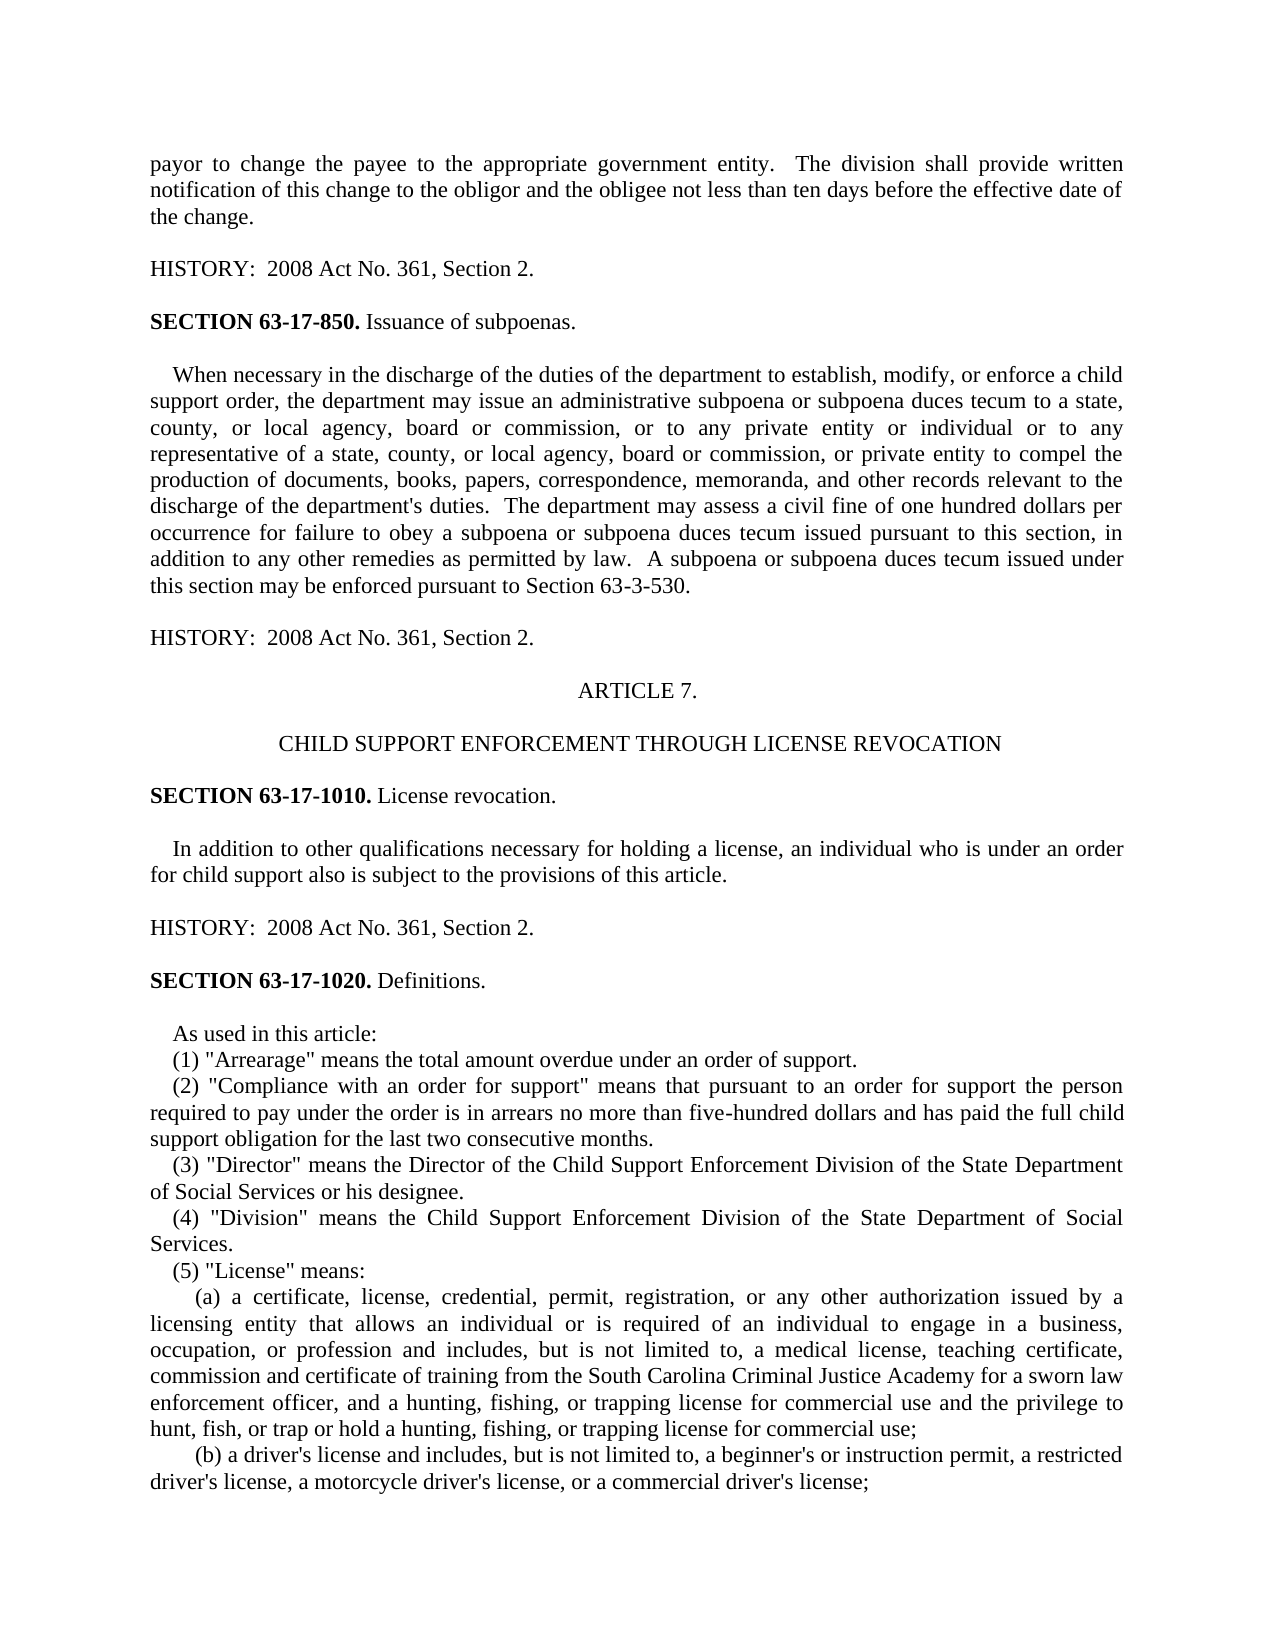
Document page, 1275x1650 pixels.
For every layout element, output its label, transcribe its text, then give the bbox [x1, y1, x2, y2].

text When necessary in the discharge of the duties of the department to establish, modify, or enforce a child support order, the department may issue an administrative subpoena or subpoena duces tecum to a state, county, or local agency, board or commission, or to any private entity or individual or to any representative of a state, county, or local agency, board or commission, or private entity to compel the production of documents, books, papers, correspondence, memoranda, and other records relevant to the discharge of the department's duties. The department may assess a civil fine of one hundred dollars per occurrence for failure to obey a subpoena or subpoena duces tecum issued pursuant to this section, in addition to any other remedies as permitted by law. A subpoena or subpoena duces tecum issued under this section may be enforced pursuant to Section 63-3-530. [150, 361, 1125, 598]
text (3) "Director" means the Director of the Child Support Enforcement Division of the State Department of Social Services or his designee. [150, 1151, 1125, 1204]
text In addition to other qualifications necessary for holding a license, an individual who is under an order for child support also is subject to the provisions of this article. [150, 835, 1125, 888]
text HISTORY: 2008 Act No. 361, Section 2. [150, 914, 1125, 941]
text HISTORY: 2008 Act No. 361, Section 2. [150, 255, 1125, 282]
text SECTION 63-17-1020. Definitions. [150, 967, 1125, 993]
text (4) "Division" means the Child Support Enforcement Division of the State Department of Social Services. [150, 1204, 1125, 1257]
text (a) a certificate, license, credential, permit, registration, or any other authorization issued by a licensing entity that allows an individual or is required of an individual to engage in a business, occupation, or profession and includes, but is not limited to, a medical license, teaching certificate, commission and certificate of training from the South Carolina Criminal Justice Academy for a sworn law enforcement officer, and a hunting, fishing, or trapping license for commercial use and the privilege to hunt, fish, or trap or hold a hunting, fishing, or trapping license for commercial use; [150, 1283, 1125, 1441]
text SECTION 63-17-850. Issuance of subpoenas. [150, 308, 1125, 334]
text CHILD SUPPORT ENFORCEMENT THROUGH LICENSE REVOCATION [150, 730, 1125, 756]
text As used in this article: [150, 1020, 1125, 1046]
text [150, 150, 1125, 229]
text (2) "Compliance with an order for support" means that pursuant to an order for support the person required to pay under the order is in arrears no more than five-hundred dollars and has paid the full child support obligation for the last two consecutive months. [150, 1072, 1125, 1151]
text SECTION 63-17-1010. License revocation. [150, 782, 1125, 809]
text HISTORY: 2008 Act No. 361, Section 2. [150, 624, 1125, 651]
text (b) a driver's license and includes, but is not limited to, a beginner's or instruction permit, a restricted driver's license, a motorcycle driver's license, or a commercial driver's license; [150, 1441, 1125, 1494]
text (1) "Arrearage" means the total amount overdue under an order of support. [150, 1046, 1125, 1072]
text ARTICLE 7. [150, 677, 1125, 703]
text (5) "License" means: [150, 1257, 1125, 1283]
